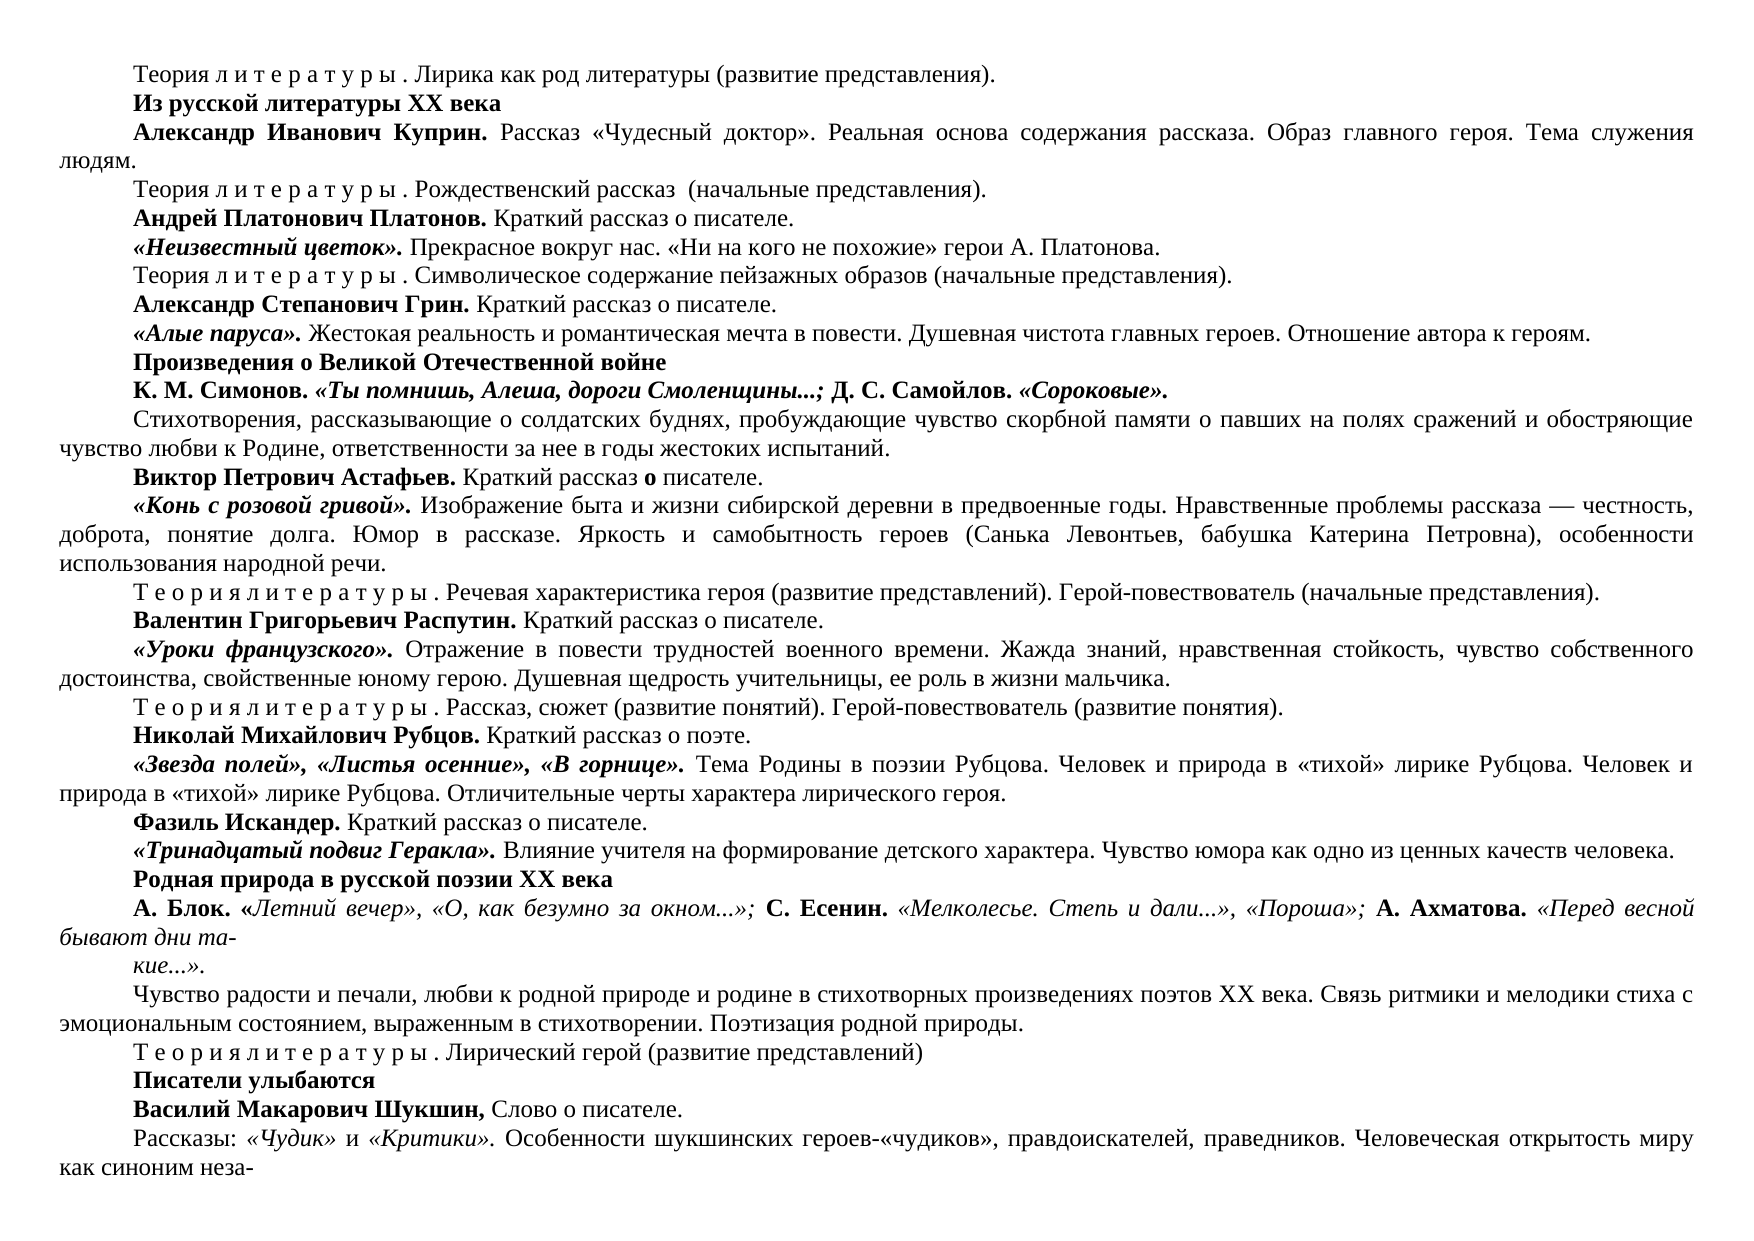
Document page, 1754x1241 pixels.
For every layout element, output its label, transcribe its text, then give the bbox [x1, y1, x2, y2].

text Теория л и т е р а т у р ы . Символическое содержание пейзажных образов (начальные представления). [59, 260, 1695, 289]
text «Алые паруса». Жестокая реальность и романтическая мечта в повести. Душевная чистота главных героев. Отношение автора к героям. [59, 318, 1695, 347]
text Т е о р и я л и т е р а т у р ы . Речевая характеристика героя (развитие представлений). Герой-повествователь (начальные представления). [59, 577, 1695, 605]
text Валентин Григорьевич Распутин. Краткий рассказ о писателе. [59, 605, 1695, 634]
text «Тринадцатый подвиг Геракла». Влияние учителя на формирование детского характера. Чувство юмора как одно из ценных качеств человека. [59, 835, 1695, 864]
text Писатели улыбаются [59, 1065, 1695, 1094]
text А. Блок. «Летний вечер», «О, как безумно за окном...»; С. Есенин. «Мелколесье. Степь и дали...», «Пороша»; А. Ахматова. «Перед весной бывают дни та- [59, 893, 1695, 950]
text К. М. Симонов. «Ты помнишь, Алеша, дороги Смоленщины...; Д. С. Самойлов. «Сороковые». [59, 375, 1695, 404]
text Фазиль Искандер. Краткий рассказ о писателе. [59, 807, 1695, 835]
text Из русской литературы XX века [59, 88, 1695, 117]
text Стихотворения, рассказывающие о солдатских буднях, пробуждающие чувство скорбной памяти о павших на полях сражений и обостряющие чувство любви к Родине, ответственности за нее в годы жестоких испытаний. [59, 404, 1695, 462]
text Андрей Платонович Платонов. Краткий рассказ о писателе. [59, 203, 1695, 232]
text Рассказы: «Чудик» и «Критики». Особенности шукшинских героев-«чудиков», правдоискателей, праведников. Человеческая открытость миру как синоним неза- [59, 1123, 1695, 1180]
text Теория л и т е р а т у р ы . Лирика как род литературы (развитие представления). [59, 59, 1695, 88]
text Т е о р и я л и т е р а т у р ы . Рассказ, сюжет (развитие понятий). Герой-повествователь (развитие понятия). [59, 692, 1695, 720]
text Родная природа в русской поэзии XX века [59, 864, 1695, 893]
text Александр Степанович Грин. Краткий рассказ о писателе. [59, 289, 1695, 318]
text Т е о р и я л и т е р а т у р ы . Лирический герой (развитие представлений) [59, 1037, 1695, 1065]
text Теория л и т е р а т у р ы . Рождественский рассказ (начальные представления). [59, 174, 1695, 203]
text Николай Михайлович Рубцов. Краткий рассказ о поэте. [59, 720, 1695, 749]
text Произведения о Великой Отечественной войне [59, 347, 1695, 375]
text «Уроки французского». Отражение в повести трудностей военного времени. Жажда знаний, нравственная стойкость, чувство собственного достоинства, свойственные юному герою. Душевная щедрость учительницы, ее роль в жизни мальчика. [59, 634, 1695, 692]
text Василий Макарович Шукшин, Слово о писателе. [59, 1094, 1695, 1123]
text «Звезда полей», «Листья осенние», «В горнице». Тема Родины в поэзии Рубцова. Человек и природа в «тихой» лирике Рубцова. Человек и природа в «тихой» лирике Рубцова. Отличительные черты характера лирического героя. [59, 749, 1695, 807]
text Александр Иванович Куприн. Рассказ «Чудесный доктор». Реальная основа содержания рассказа. Образ главного героя. Тема служения людям. [59, 117, 1695, 174]
text «Неизвестный цветок». Прекрасное вокруг нас. «Ни на кого не похожие» герои А. Платонова. [59, 232, 1695, 260]
text Виктор Петрович Астафьев. Краткий рассказ о писателе. [59, 462, 1695, 490]
text Чувство радости и печали, любви к родной природе и родине в стихотворных произведениях поэтов XX века. Связь ритмики и мелодики стиха с эмоциональным состоянием, выраженным в стихотворении. Поэтизация родной природы. [59, 979, 1695, 1037]
text кие...». [59, 950, 1695, 979]
text «Конь с розовой гривой». Изображение быта и жизни сибирской деревни в предвоенные годы. Нравственные проблемы рассказа — честность, доброта, понятие долга. Юмор в рассказе. Яркость и самобытность героев (Санька Левонтьев, бабушка Катерина Петровна), особенности использования народной речи. [59, 490, 1695, 577]
